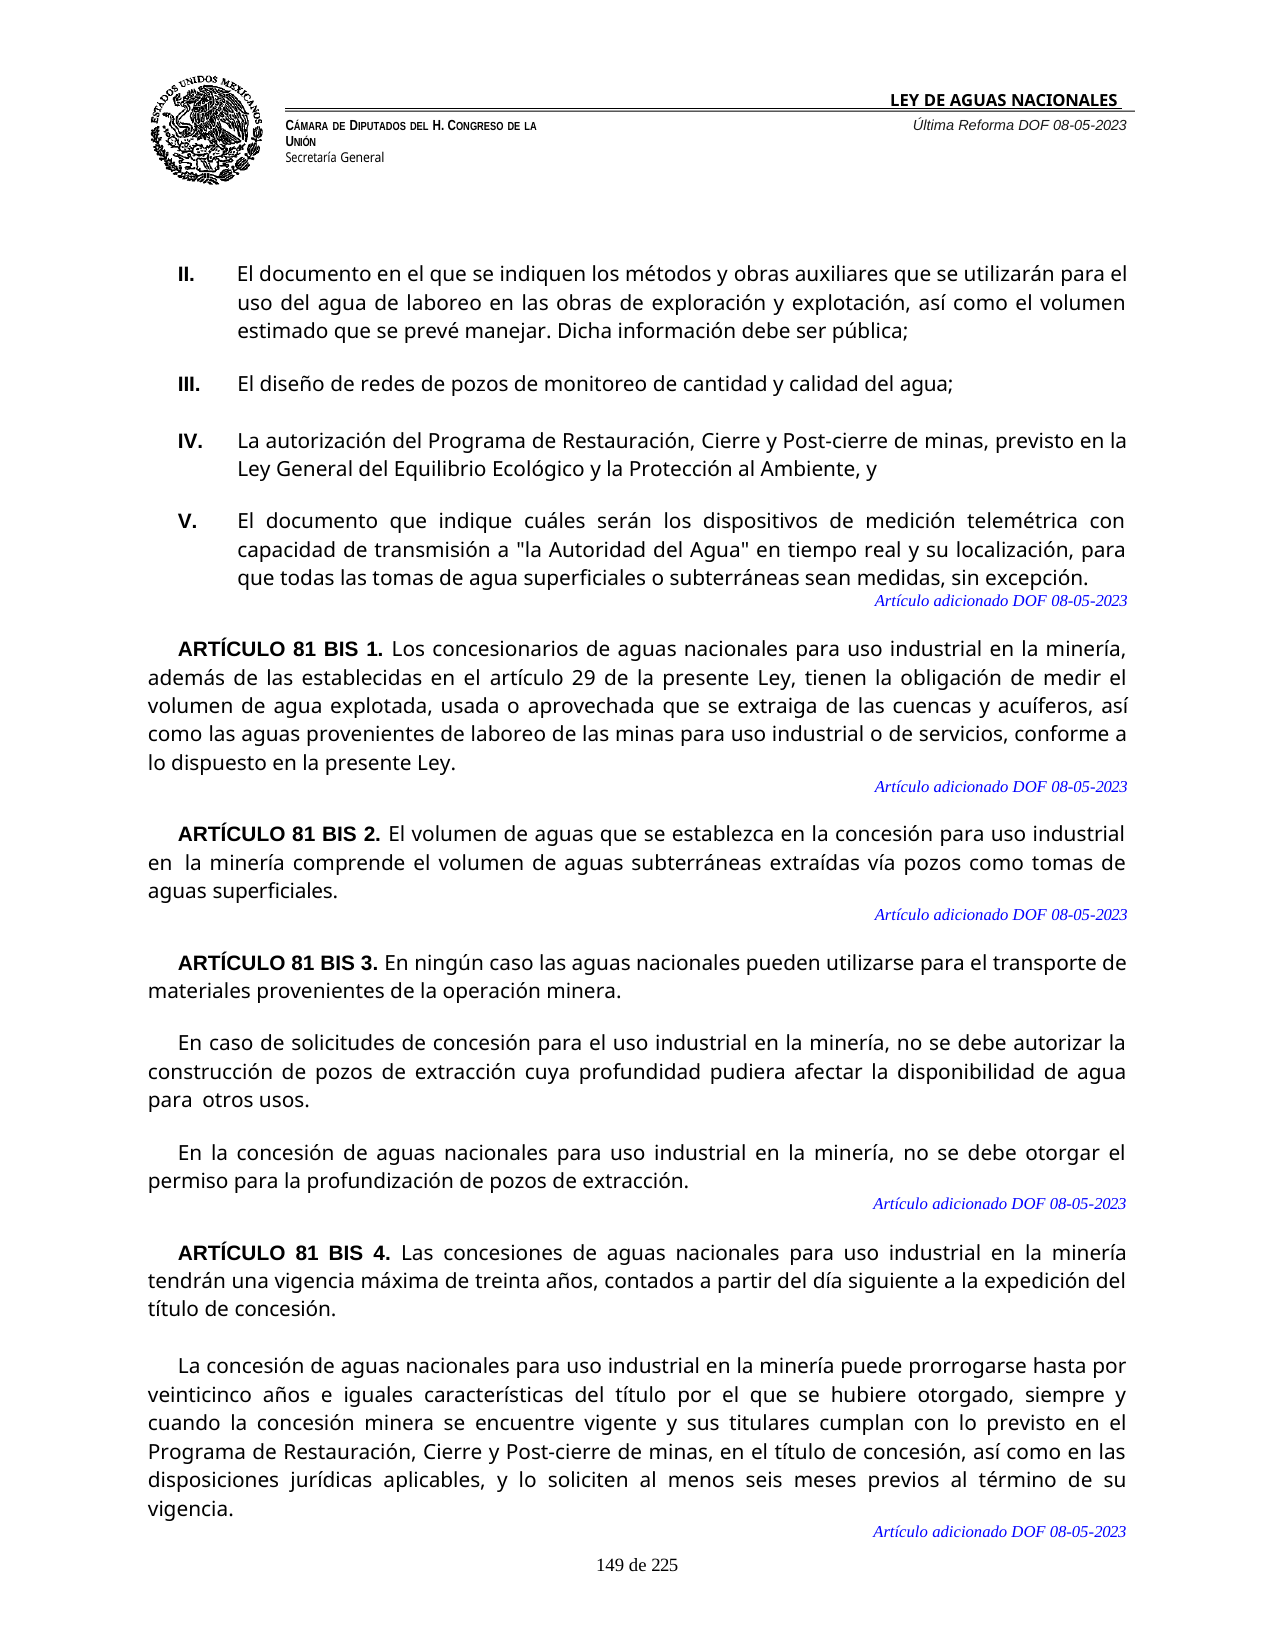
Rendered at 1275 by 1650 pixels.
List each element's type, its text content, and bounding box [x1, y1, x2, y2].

list El documento que indique cuáles serán los dispositivos de medición telemétrica con capacidad de transmisión a "la Autoridad del Agua" en tiempo real y su localización, para que todas las tomas de agua superficiales o subterráneas sean medidas, sin excepción. [178, 506, 1127, 592]
text ARTÍCULO 81 BIS 4. Las concesiones de aguas nacionales para uso industrial en la minería tendrán una vigencia máxima de treinta años, contados a partir del día siguiente a la expedición del título de concesión. [148, 1238, 1128, 1323]
text La concesión de aguas nacionales para uso industrial en la minería puede prorrogarse hasta por veinticinco años e iguales características del título por el que se hubiere otorgado, siempre y cuando la concesión minera se encuentre vigente y sus titulares cumplan con lo previsto en el Programa de Restauración, Cierre y Post-cierre de minas, en el título de concesión, así como en las disposiciones jurídicas aplicables, y lo soliciten al menos seis meses previos al término de su vigencia. [148, 1352, 1128, 1522]
text Artículo adicionado DOF 08-05-2023 [135, 592, 1128, 610]
list La autorización del Programa de Restauración, Cierre y Post-cierre de minas, previsto en la Ley General del Equilibrio Ecológico y la Protección al Ambiente, y [178, 426, 1128, 483]
text Artículo adicionado DOF 08-05-2023 [873, 1194, 1142, 1214]
text Artículo adicionado DOF 08-05-2023 [135, 905, 1128, 924]
text ARTÍCULO 81 BIS 2. El volumen de aguas que se establezca en la concesión para uso industrial en la minería comprende el volumen de aguas subterráneas extraídas vía pozos como tomas de aguas superficiales. [148, 819, 1127, 905]
text En la concesión de aguas nacionales para uso industrial en la minería, no se debe otorgar el permiso para la profundización de pozos de extracción. [148, 1138, 1127, 1194]
text ARTÍCULO 81 BIS 1. Los concesionarios de aguas nacionales para uso industrial en la minería, además de las establecidas en el artículo 29 de la presente Ley, tienen la obligación de medir el volumen de agua explotada, usada o aprovechada que se extraiga de las cuencas y acuíferos, así como las aguas provenientes de laboreo de las minas para uso industrial o de servicios, conforme a lo dispuesto en la presente Ley. [148, 634, 1128, 776]
text Artículo adicionado DOF 08-05-2023 [873, 1522, 1142, 1541]
list El diseño de redes de pozos de monitoreo de cantidad y calidad del agua; [178, 369, 1142, 397]
text ARTÍCULO 81 BIS 3. En ningún caso las aguas nacionales pueden utilizarse para el transporte de materiales provenientes de la operación minera. [148, 948, 1128, 1005]
picture [150, 75, 263, 185]
text Artículo adicionado DOF 08-05-2023 [135, 776, 1128, 796]
list El documento en el que se indiquen los métodos y obras auxiliares que se utilizarán para el uso del agua de laboreo en las obras de exploración y explotación, así como el volumen estimado que se prevé manejar. Dicha información debe ser pública; [178, 259, 1128, 345]
text En caso de solicitudes de concesión para el uso industrial en la minería, no se debe autorizar la construcción de pozos de extracción cuya profundidad pudiera afectar la disponibilidad de agua para otros usos. [148, 1028, 1128, 1114]
